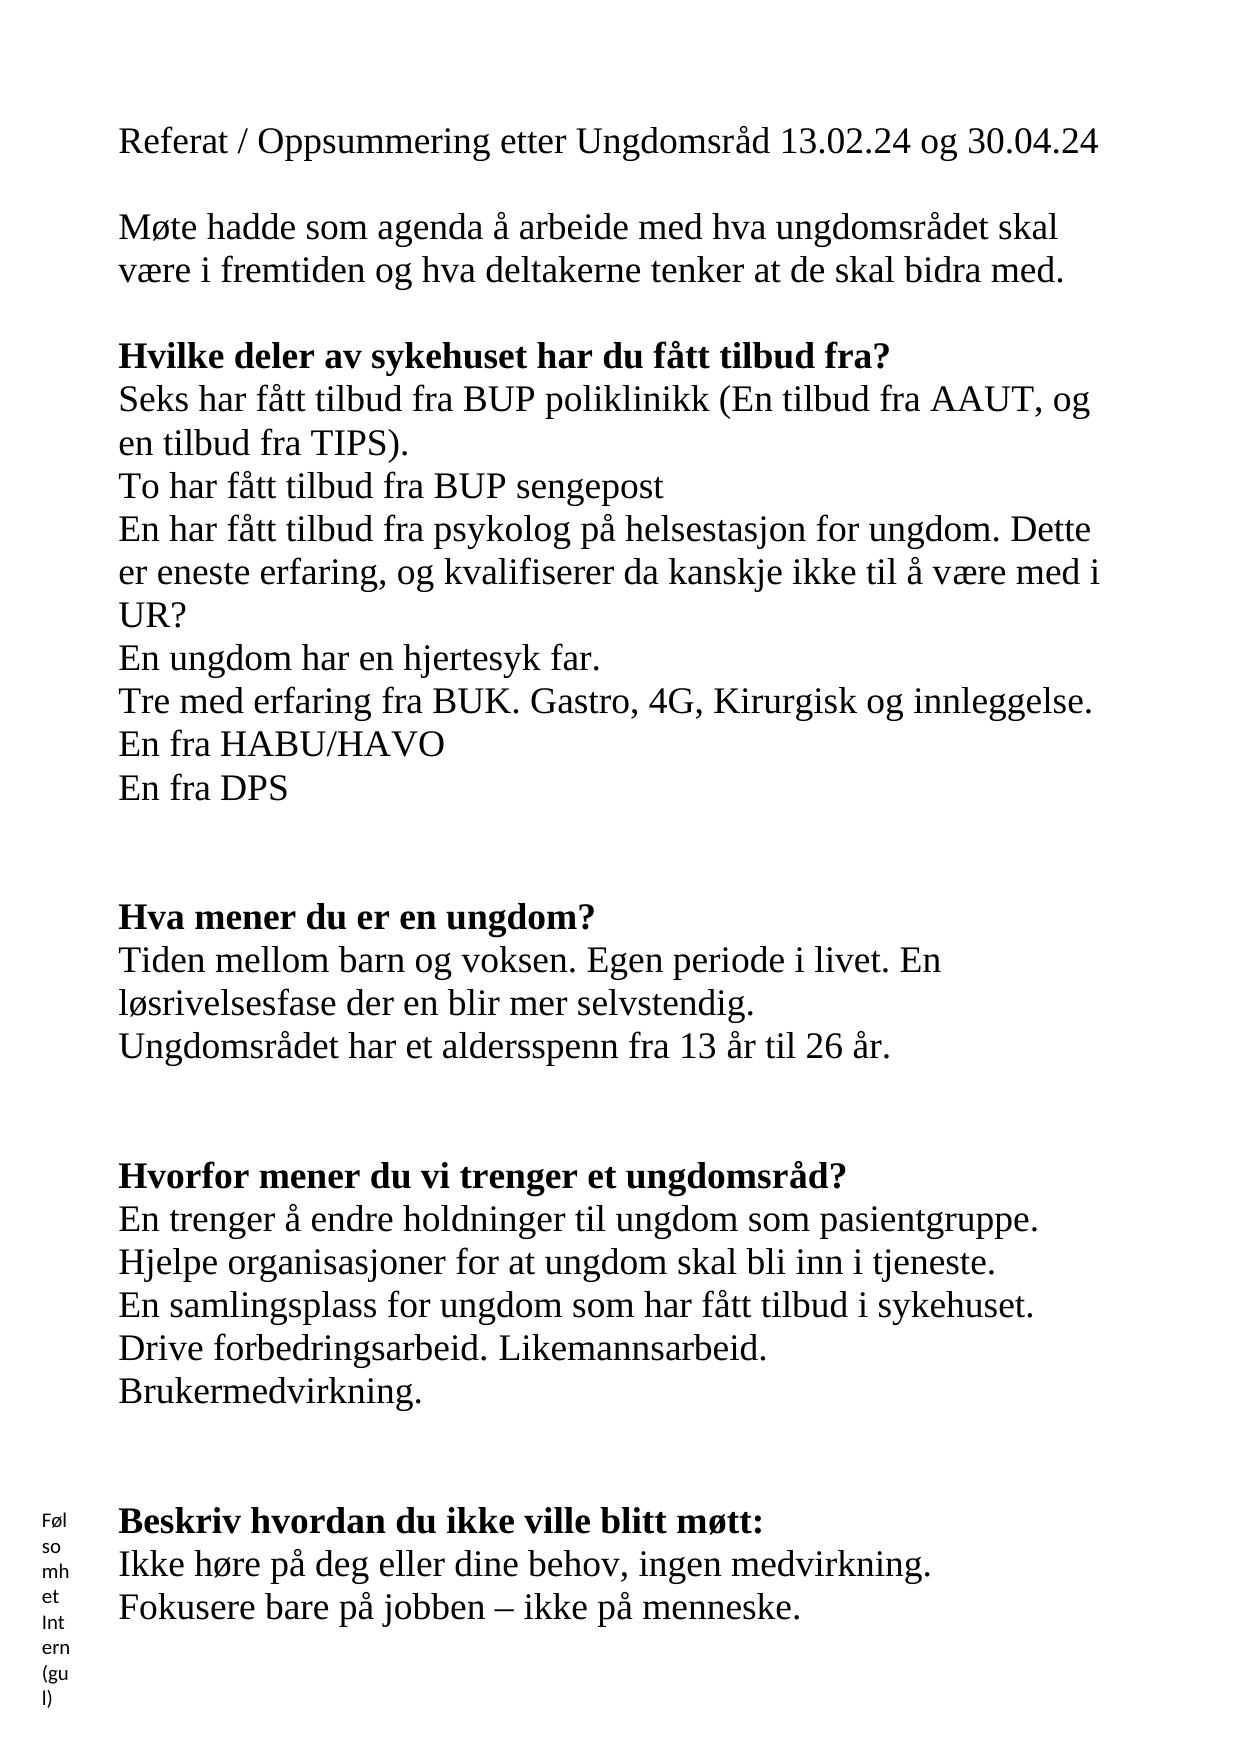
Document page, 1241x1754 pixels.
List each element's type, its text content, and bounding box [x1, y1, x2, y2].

text En fra DPS [118, 765, 1122, 808]
text Hjelpe organisasjoner for at ungdom skal bli inn i tjeneste. [118, 1239, 1122, 1282]
text Tre med erfaring fra BUK. Gastro, 4G, Kirurgisk og innleggelse. [118, 679, 1122, 722]
text Seks har fått tilbud fra BUP poliklinikk (En tilbud fra AAUT, og en tilbud fra TIPS). [118, 377, 1122, 463]
text En samlingsplass for ungdom som har fått tilbud i sykehuset. [118, 1282, 1122, 1326]
text En ungdom har en hjertesyk far. [118, 636, 1122, 679]
text Møte hadde som agenda å arbeide med hva ungdomsrådet skal være i fremtiden og hva deltakerne tenker at de skal bidra med. [118, 204, 1122, 291]
text Beskriv hvordan du ikke ville blitt møtt: [118, 1498, 1122, 1541]
text Hvilke deler av sykehuset har du fått tilbud fra? [118, 334, 1122, 377]
text En fra HABU/HAVO [118, 722, 1122, 765]
text Tiden mellom barn og voksen. Egen periode i livet. En løsrivelsesfase der en blir mer selvstendig. [118, 937, 1122, 1024]
text En trenger å endre holdninger til ungdom som pasientgruppe. [118, 1196, 1122, 1239]
text To har fått tilbud fra BUP sengepost [118, 463, 1122, 506]
text Hva mener du er en ungdom? [118, 894, 1122, 937]
text Referat / Oppsummering etter Ungdomsråd 13.02.24 og 30.04.24 [118, 118, 1122, 161]
text Brukermedvirkning. [118, 1369, 1122, 1412]
text Drive forbedringsarbeid. Likemannsarbeid. [118, 1326, 1122, 1369]
text Ikke høre på deg eller dine behov, ingen medvirkning. [118, 1541, 1122, 1584]
text Fokusere bare på jobben – ikke på menneske. [118, 1584, 1122, 1627]
text Ungdomsrådet har et aldersspenn fra 13 år til 26 år. [118, 1024, 1122, 1067]
text En har fått tilbud fra psykolog på helsestasjon for ungdom. Dette er eneste erfaring, og kvalifiserer da kanskje ikke til å være med i UR? [118, 506, 1122, 636]
text Hvorfor mener du vi trenger et ungdomsråd? [118, 1153, 1122, 1196]
